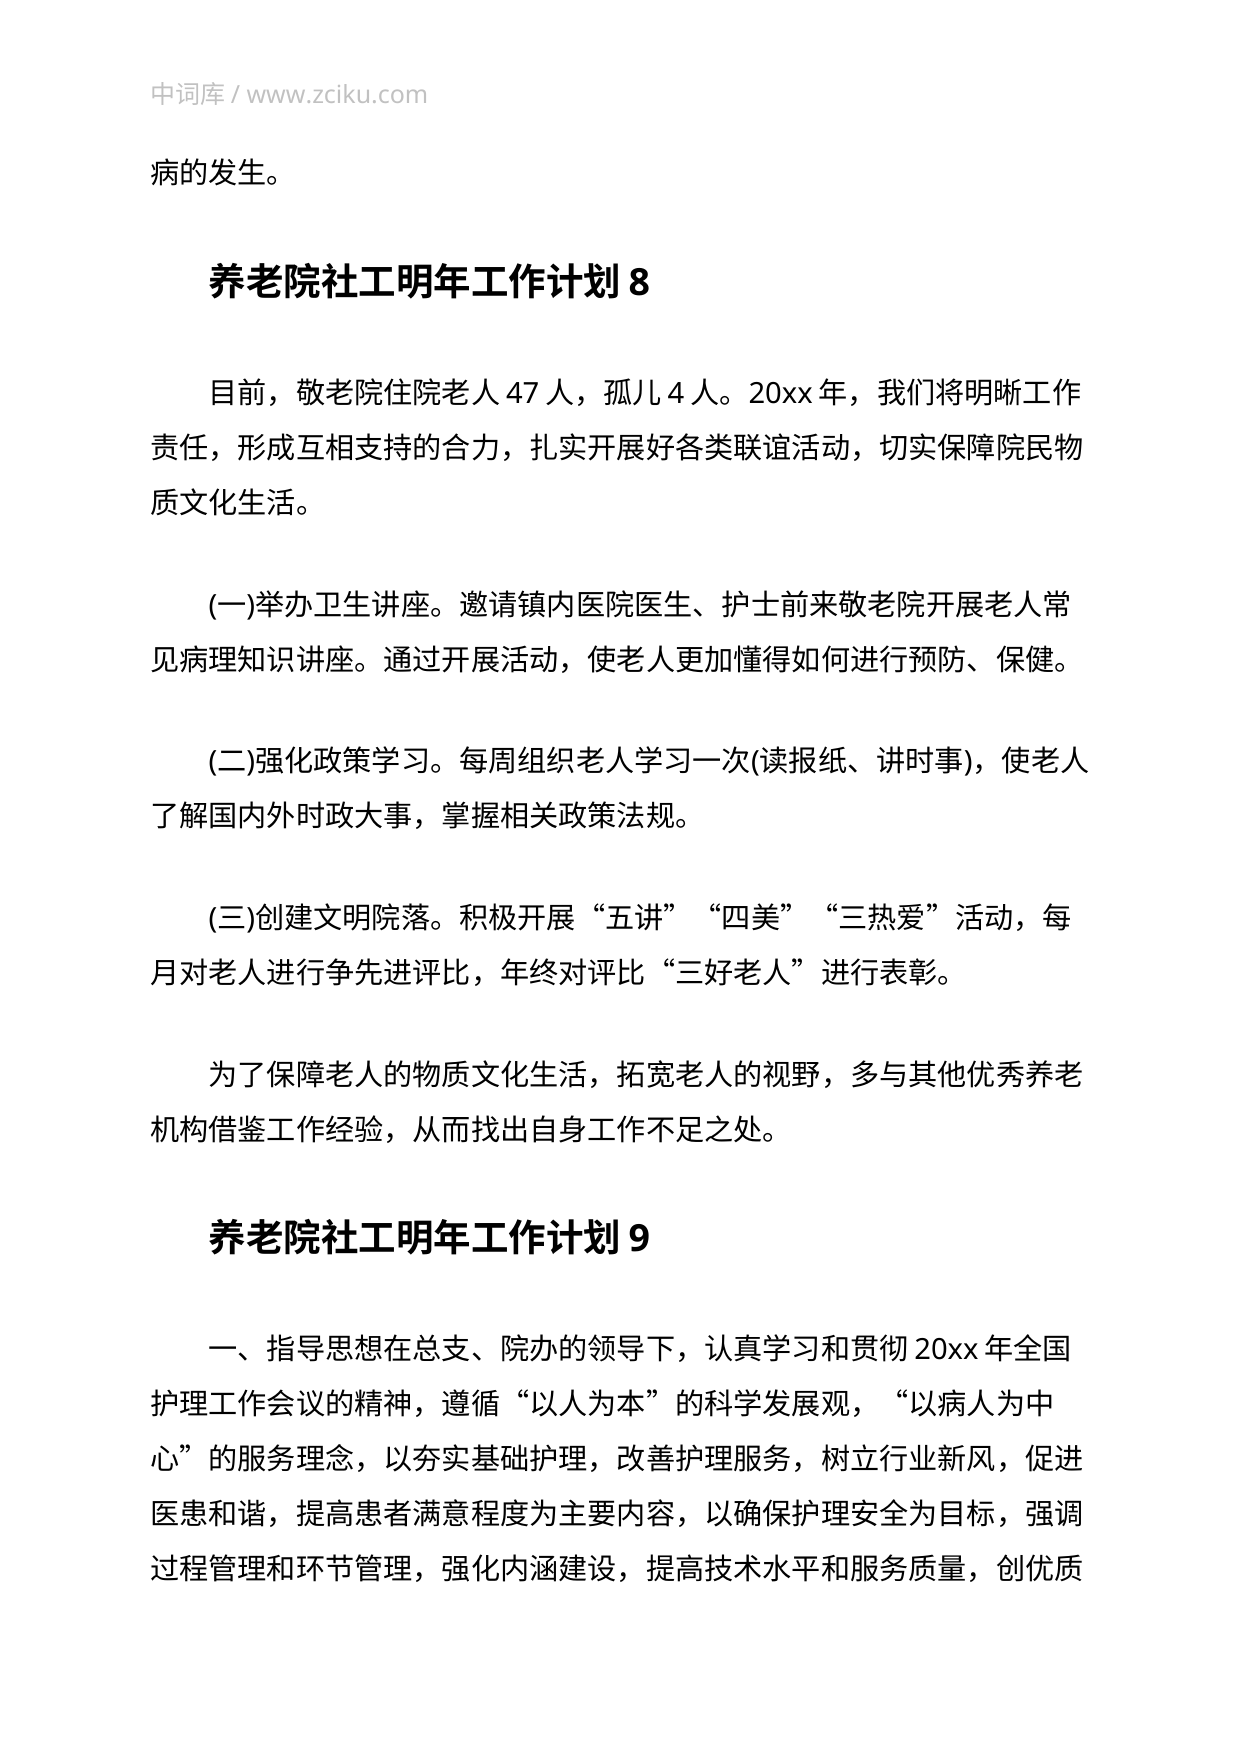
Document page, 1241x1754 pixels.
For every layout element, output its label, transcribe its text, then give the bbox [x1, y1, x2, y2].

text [150, 1326, 1090, 1588]
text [150, 150, 1090, 192]
text 养老院社工明年工作计划8 [150, 252, 1090, 306]
text 为了保障老人的物质文化生活，拓宽老人的视野，多与其他优秀养老机构借鉴工作经验，从而找出自身工作不足之处。 [150, 1051, 1090, 1148]
text 养老院社工明年工作计划9 [150, 1208, 1090, 1262]
text (三)创建文明院落。积极开展“五讲”“四美”“三热爱”活动，每月对老人进行争先进评比，年终对评比“三好老人”进行表彰。 [150, 894, 1090, 992]
text (二)强化政策学习。每周组织老人学习一次(读报纸、讲时事)，使老人了解国内外时政大事，掌握相关政策法规。 [150, 738, 1090, 835]
text (一)举办卫生讲座。邀请镇内医院医生、护士前来敬老院开展老人常见病理知识讲座。通过开展活动，使老人更加懂得如何进行预防、保健。 [150, 581, 1090, 678]
text 目前，敬老院住院老人47人，孤儿4人。20xx年，我们将明晰工作责任，形成互相支持的合力，扎实开展好各类联谊活动，切实保障院民物质文化生活。 [150, 369, 1090, 522]
